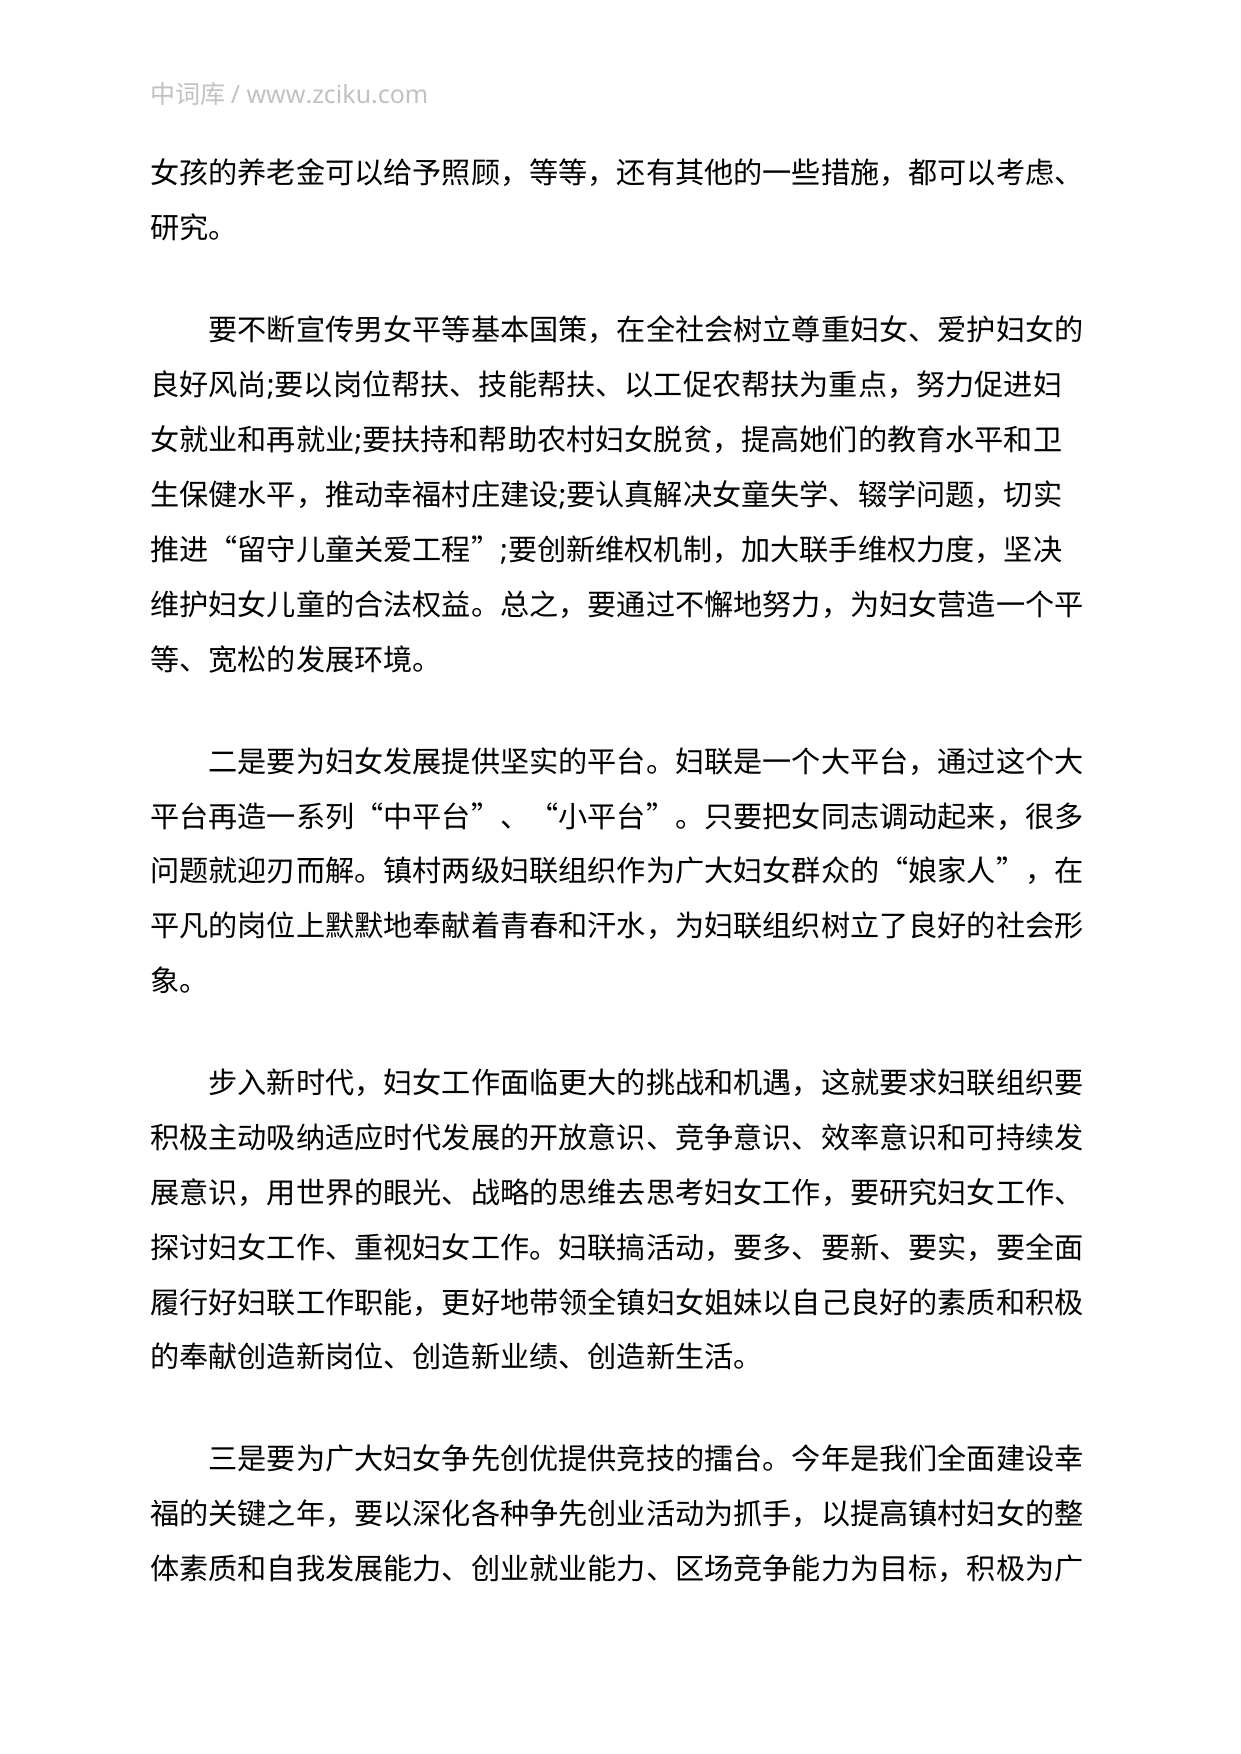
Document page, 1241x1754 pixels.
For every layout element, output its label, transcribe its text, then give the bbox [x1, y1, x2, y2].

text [150, 150, 1090, 247]
text 要不断宣传男女平等基本国策，在全社会树立尊重妇女、爱护妇女的良好风尚;要以岗位帮扶、技能帮扶、以工促农帮扶为重点，努力促进妇女就业和再就业;要扶持和帮助农村妇女脱贫，提高她们的教育水平和卫生保健水平，推动幸福村庄建设;要认真解决女童失学、辍学问题，切实推进“留守儿童关爱工程”;要创新维权机制，加大联手维权力度，坚决维护妇女儿童的合法权益。总之，要通过不懈地努力，为妇女营造一个平等、宽松的发展环境。 [150, 307, 1090, 679]
text 二是要为妇女发展提供坚实的平台。妇联是一个大平台，通过这个大平台再造一系列“中平台”、“小平台”。只要把女同志调动起来，很多问题就迎刃而解。镇村两级妇联组织作为广大妇女群众的“娘家人”，在平凡的岗位上默默地奉献着青春和汗水，为妇联组织树立了良好的社会形象。 [150, 738, 1090, 1000]
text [150, 1436, 1090, 1588]
text 步入新时代，妇女工作面临更大的挑战和机遇，这就要求妇联组织要积极主动吸纳适应时代发展的开放意识、竞争意识、效率意识和可持续发展意识，用世界的眼光、战略的思维去思考妇女工作，要研究妇女工作、探讨妇女工作、重视妇女工作。妇联搞活动，要多、要新、要实，要全面履行好妇联工作职能，更好地带领全镇妇女姐妹以自己良好的素质和积极的奉献创造新岗位、创造新业绩、创造新生活。 [150, 1059, 1090, 1376]
